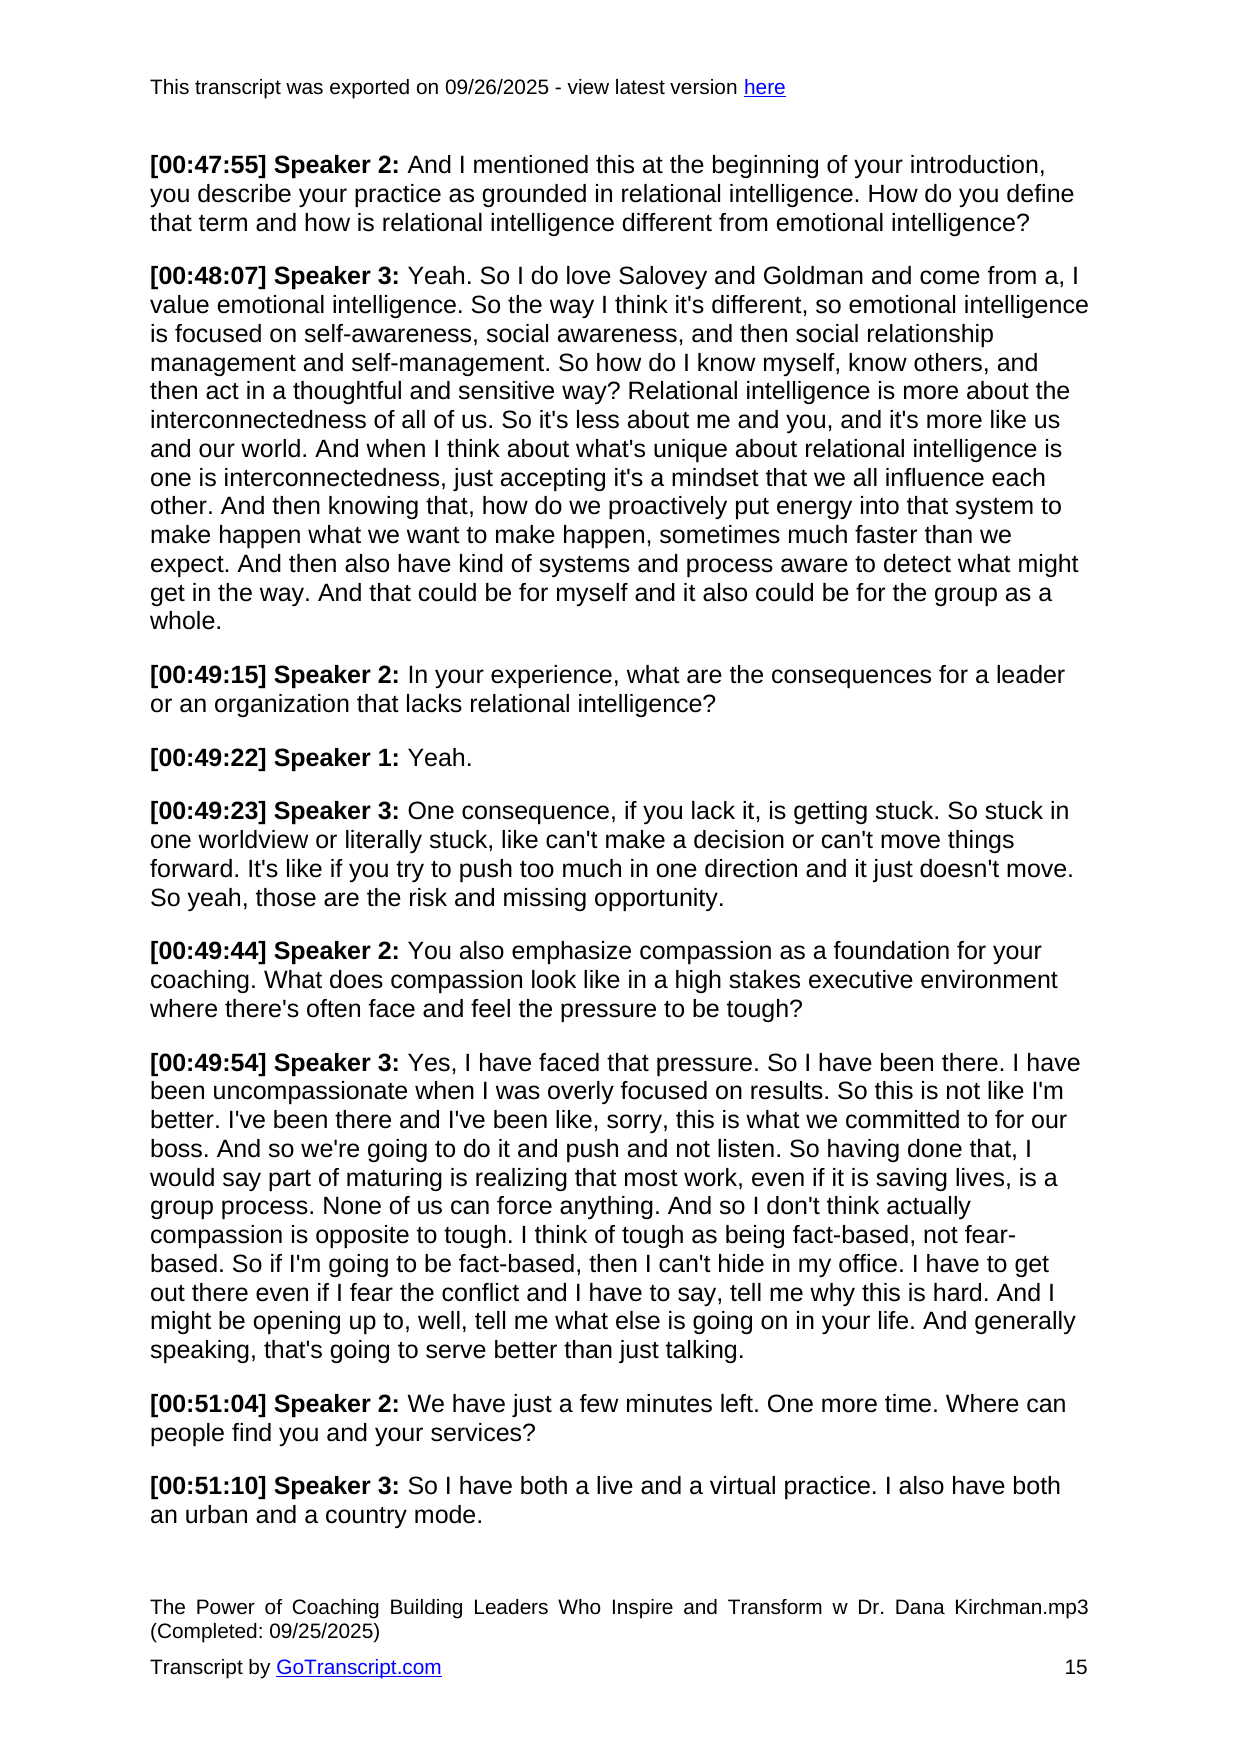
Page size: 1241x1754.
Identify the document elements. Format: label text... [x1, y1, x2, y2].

text [00:51:10] Speaker 3: So I have both a live and a virtual practice. I also have both an urban and a country mode. [150, 1471, 1090, 1529]
text [00:49:22] Speaker 1: Yeah. [150, 742, 1090, 771]
text [00:49:44] Speaker 2: You also emphasize compassion as a foundation for your coaching. What does compassion look like in a high stakes executive environment where there's often face and feel the pressure to be tough? [150, 936, 1090, 1022]
text [00:47:55] Speaker 2: And I mentioned this at the beginning of your introduction, you describe your practice as grounded in relational intelligence. How do you define that term and how is relational intelligence different from emotional intelligence? [150, 150, 1090, 236]
text [00:48:07] Speaker 3: Yeah. So I do love Salovey and Goldman and come from a, I value emotional intelligence. So the way I think it's different, so emotional intelligence is focused on self-awareness, social awareness, and then social relationship management and self-management. So how do I know myself, know others, and then act in a thoughtful and sensitive way? Relational intelligence is more about the interconnectedness of all of us. So it's less about me and you, and it's more like us and our world. And when I think about what's unique about relational intelligence is one is interconnectedness, just accepting it's a mindset that we all influence each other. And then knowing that, how do we proactively put energy into that system to make happen what we want to make happen, sometimes much faster than we expect. And then also have kind of systems and process aware to detect what might get in the way. And that could be for myself and it also could be for the group as a whole. [150, 261, 1090, 635]
text [00:51:04] Speaker 2: We have just a few minutes left. One more time. Where can people find you and your services? [150, 1389, 1090, 1446]
text [00:49:54] Speaker 3: Yes, I have faced that pressure. So I have been there. I have been uncompassionate when I was overly focused on results. So this is not like I'm better. I've been there and I've been like, sorry, this is what we committed to for our boss. And so we're going to do it and push and not listen. So having done that, I would say part of maturing is realizing that most work, even if it is saving lives, is a group process. None of us can force anything. And so I don't think actually compassion is opposite to tough. I think of tough as being fact-based, not fear-based. So if I'm going to be fact-based, then I can't hide in my office. I have to get out there even if I fear the conflict and I have to say, tell me why this is hard. And I might be opening up to, well, tell me what else is going on in your life. And generally speaking, that's going to serve better than just talking. [150, 1047, 1090, 1364]
text [00:49:23] Speaker 3: One consequence, if you lack it, is getting stuck. So stuck in one worldview or literally stuck, like can't make a decision or can't move things forward. It's like if you try to push too much in one direction and it just doesn't move. So yeah, those are the risk and missing opportunity. [150, 796, 1090, 911]
text [00:49:15] Speaker 2: In your experience, what are the consequences for a leader or an organization that lacks relational intelligence? [150, 660, 1090, 717]
